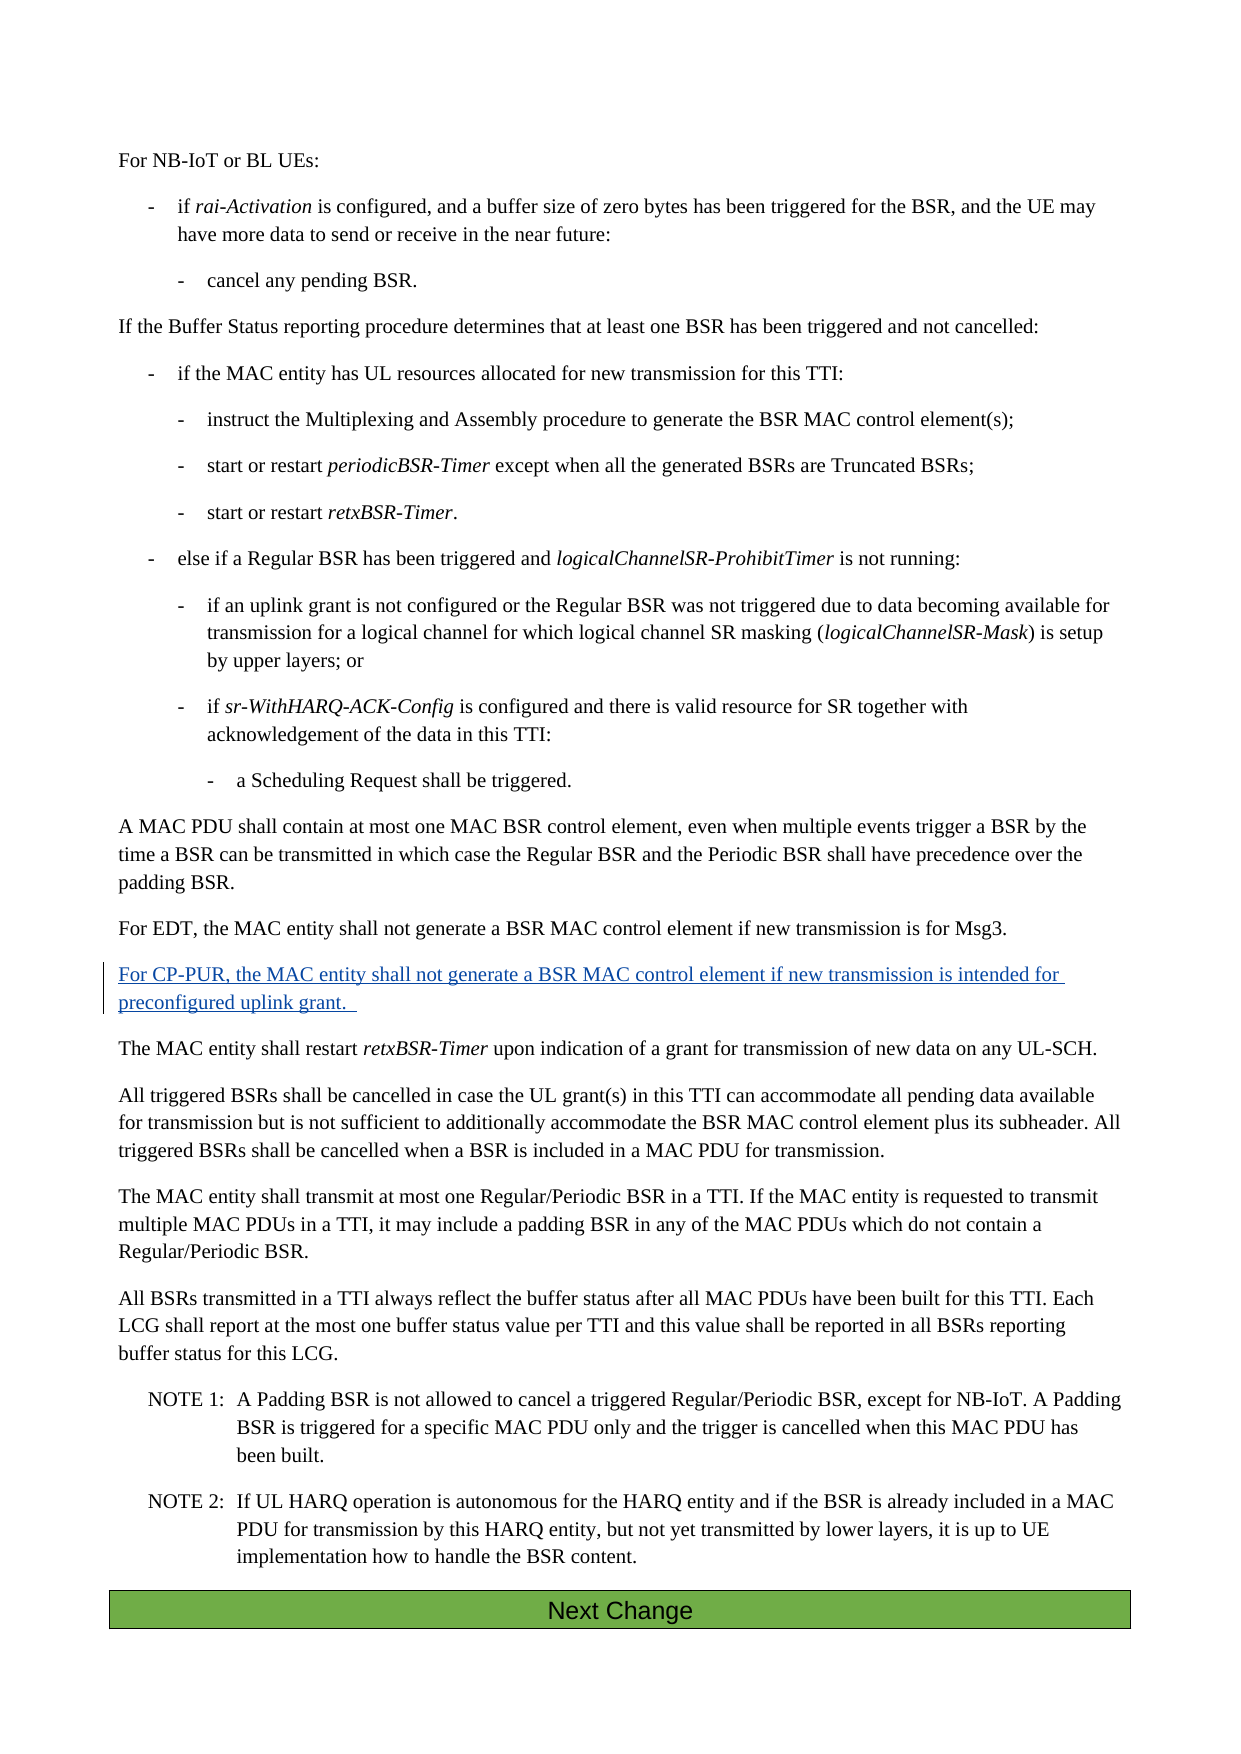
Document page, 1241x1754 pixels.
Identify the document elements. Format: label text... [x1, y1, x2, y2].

text For NB-IoT or BL UEs: [118, 148, 1122, 172]
text - a Scheduling Request shall be triggered. [207, 768, 1122, 792]
text The MAC entity shall restart retxBSR-Timer upon indication of a grant for transmission of new data on any UL-SCH. [118, 1036, 1122, 1060]
text Next Change [110, 1591, 1130, 1628]
text For EDT, the MAC entity shall not generate a BSR MAC control element if new transmission is for Msg3. [118, 916, 1122, 940]
text - start or restart retxBSR-Timer. [177, 500, 1122, 524]
text A MAC PDU shall contain at most one MAC BSR control element, even when multiple events trigger a BSR by the time a BSR can be transmitted in which case the Regular BSR and the Periodic BSR shall have precedence over the padding BSR. [118, 814, 1122, 894]
text All BSRs transmitted in a TTI always reflect the buffer status after all MAC PDUs have been built for this TTI. Each LCG shall report at the most one buffer status value per TTI and this value shall be reported in all BSRs reporting buffer status for this LCG. [118, 1286, 1122, 1365]
text NOTE 2: If UL HARQ operation is autonomous for the HARQ entity and if the BSR is already included in a MAC PDU for transmission by this HARQ entity, but not yet transmitted by lower layers, it is up to UE implementation how to handle the BSR content. [148, 1489, 1122, 1568]
text - if sr-WithHARQ-ACK-Config is configured and there is valid resource for SR together with acknowledgement of the data in this TTI: [177, 694, 1122, 746]
text NOTE 1: A Padding BSR is not allowed to cancel a triggered Regular/Periodic BSR, except for NB-IoT. A Padding BSR is triggered for a specific MAC PDU only and the trigger is cancelled when this MAC PDU has been built. [148, 1387, 1122, 1467]
text - if rai-Activation is configured, and a buffer size of zero bytes has been triggered for the BSR, and the UE may have more data to send or receive in the near future: [148, 194, 1122, 246]
text - instruct the Multiplexing and Assembly procedure to generate the BSR MAC control element(s); [177, 407, 1122, 431]
text If the Buffer Status reporting procedure determines that at least one BSR has been triggered and not cancelled: [118, 314, 1122, 338]
text The MAC entity shall transmit at most one Regular/Periodic BSR in a TTI. If the MAC entity is requested to transmit multiple MAC PDUs in a TTI, it may include a padding BSR in any of the MAC PDUs which do not contain a Regular/Periodic BSR. [118, 1184, 1122, 1263]
text - else if a Regular BSR has been triggered and logicalChannelSR-ProhibitTimer is not running: [148, 546, 1122, 570]
text All triggered BSRs shall be cancelled in case the UL grant(s) in this TTI can accommodate all pending data available for transmission but is not sufficient to additionally accommodate the BSR MAC control element plus its subheader. All triggered BSRs shall be cancelled when a BSR is included in a MAC PDU for transmission. [118, 1083, 1122, 1162]
text - start or restart periodicBSR-Timer except when all the generated BSRs are Truncated BSRs; [177, 453, 1122, 477]
text - if an uplink grant is not configured or the Regular BSR was not triggered due to data becoming available for transmission for a logical channel for which logical channel SR masking (logicalChannelSR-Mask) is setup by upper layers; or [177, 592, 1122, 672]
text - cancel any pending BSR. [177, 268, 1122, 292]
text - if the MAC entity has UL resources allocated for new transmission for this TTI: [148, 361, 1122, 385]
